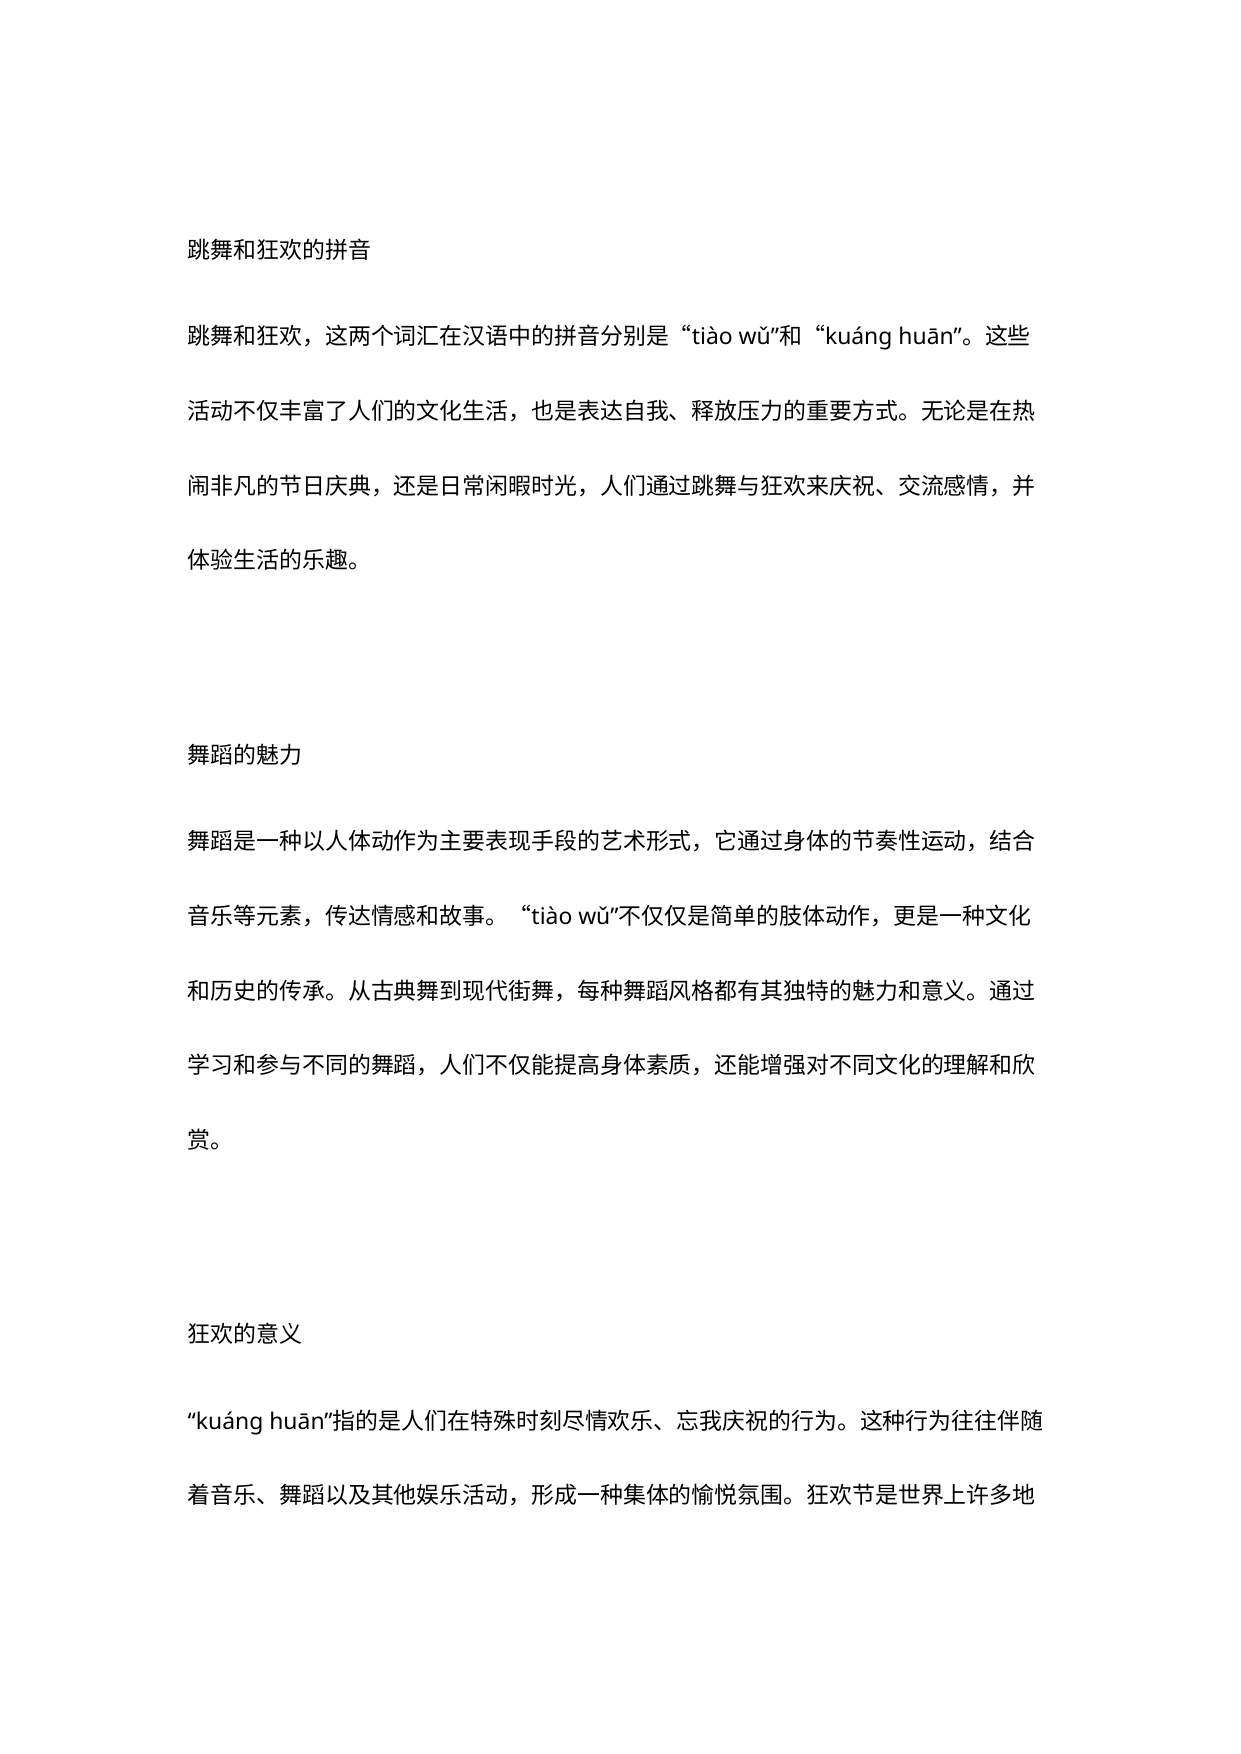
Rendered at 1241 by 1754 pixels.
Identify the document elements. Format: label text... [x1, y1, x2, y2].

text 狂欢的意义 [187, 1300, 1053, 1365]
text 舞蹈是一种以人体动作为主要表现手段的艺术形式，它通过身体的节奏性运动，结合音乐等元素，传达情感和故事。“tiào wǔ”不仅仅是简单的肢体动作，更是一种文化和历史的传承。从古典舞到现代街舞，每种舞蹈风格都有其独特的魅力和意义。通过学习和参与不同的舞蹈，人们不仅能提高身体素质，还能增强对不同文化的理解和欣赏。 [187, 807, 1053, 1171]
text 跳舞和狂欢的拼音 [187, 216, 1053, 281]
text 跳舞和狂欢，这两个词汇在汉语中的拼音分别是“tiào wǔ”和“kuáng huān”。这些活动不仅丰富了人们的文化生活，也是表达自我、释放压力的重要方式。无论是在热闹非凡的节日庆典，还是日常闲暇时光，人们通过跳舞与狂欢来庆祝、交流感情，并体验生活的乐趣。 [187, 302, 1053, 591]
text 舞蹈的魅力 [187, 721, 1053, 786]
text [187, 1387, 1053, 1527]
